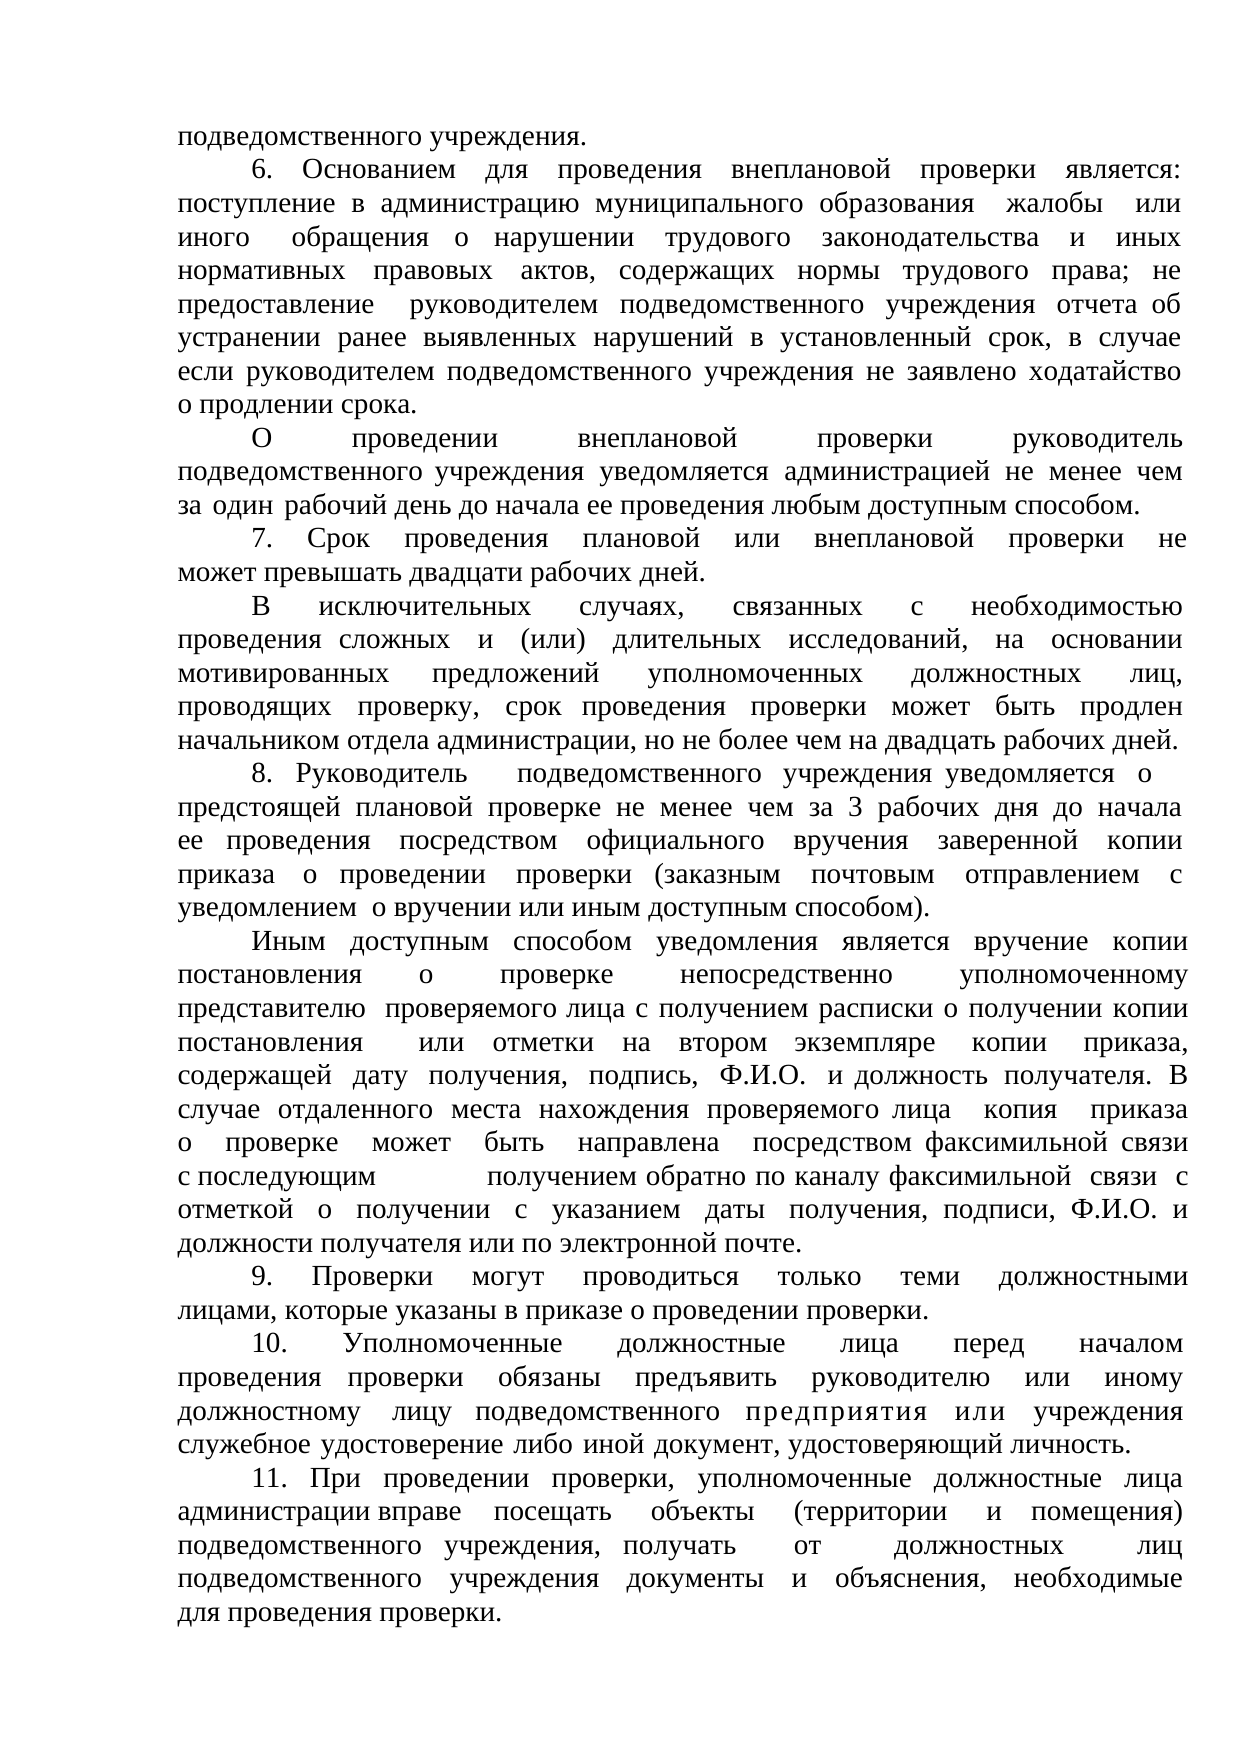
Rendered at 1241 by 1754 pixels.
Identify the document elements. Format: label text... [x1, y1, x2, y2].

text 11. При проведении проверки, уполномоченные должностные лица администрации вправе посещать объекты (территории и помещения) подведомственного учреждения, получать от должностных лиц подведомственного учреждения документы и объяснения, необходимые для проведения проверки. [177, 1460, 1183, 1627]
text 8. Руководитель подведомственного учреждения уведомляется о предстоящей плановой проверке не менее чем за 3 рабочих дня до начала ее проведения посредством официального вручения заверенной копии приказа о проведении проверки (заказным почтовым отправлением с уведомлением о вручении или иным доступным способом). [177, 755, 1182, 923]
text В исключительных случаях, связанных с необходимостью проведения сложных и (или) длительных исследований, на основании мотивированных предложений уполномоченных должностных лиц, проводящих проверку, срок проведения проверки может быть продлен начальником отдела администрации, но не более чем на двадцать рабочих дней. [177, 588, 1183, 755]
text 6. Основанием для проведения внеплановой проверки является: поступление в администрацию муниципального образования жалобы или иного обращения о нарушении трудового законодательства и иных нормативных правовых актов, содержащих нормы трудового права; не предоставление руководителем подведомственного учреждения отчета об устранении ранее выявленных нарушений в установленный срок, в случае если руководителем подведомственного учреждения не заявлено ходатайство о продлении срока. [177, 152, 1181, 420]
text 9. Проверки могут проводиться только теми должностными лицами, которые указаны в приказе о проведении проверки. [177, 1258, 1188, 1326]
text Иным доступным способом уведомления является вручение копии постановления о проверке непосредственно уполномоченному представителю проверяемого лица с получением расписки о получении копии постановления или отметки на втором экземпляре копии приказа, содержащей дату получения, подпись, Ф.И.О. и должность получателя. В случае отдаленного места нахождения проверяемого лица копия приказа о проверке может быть направлена посредством факсимильной связи с последующим получением обратно по каналу факсимильной связи с отметкой о получении с указанием даты получения, подписи, Ф.И.О. и должности получателя или по электронной почте. [177, 923, 1188, 1258]
text О проведении внеплановой проверки руководитель подведомственного учреждения уведомляется администрацией не менее чем за один рабочий день до начала ее проведения любым доступным способом. [177, 420, 1183, 521]
text 10. Уполномоченные должностные лица перед началом проведения проверки обязаны предъявить руководителю или иному должностному лицу подведомственного предприятия или учреждения служебное удостоверение либо иной документ, удостоверяющий личность. [177, 1326, 1183, 1460]
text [177, 118, 1182, 152]
text 7. Срок проведения плановой или внеплановой проверки не может превышать двадцати рабочих дней. [177, 521, 1187, 588]
